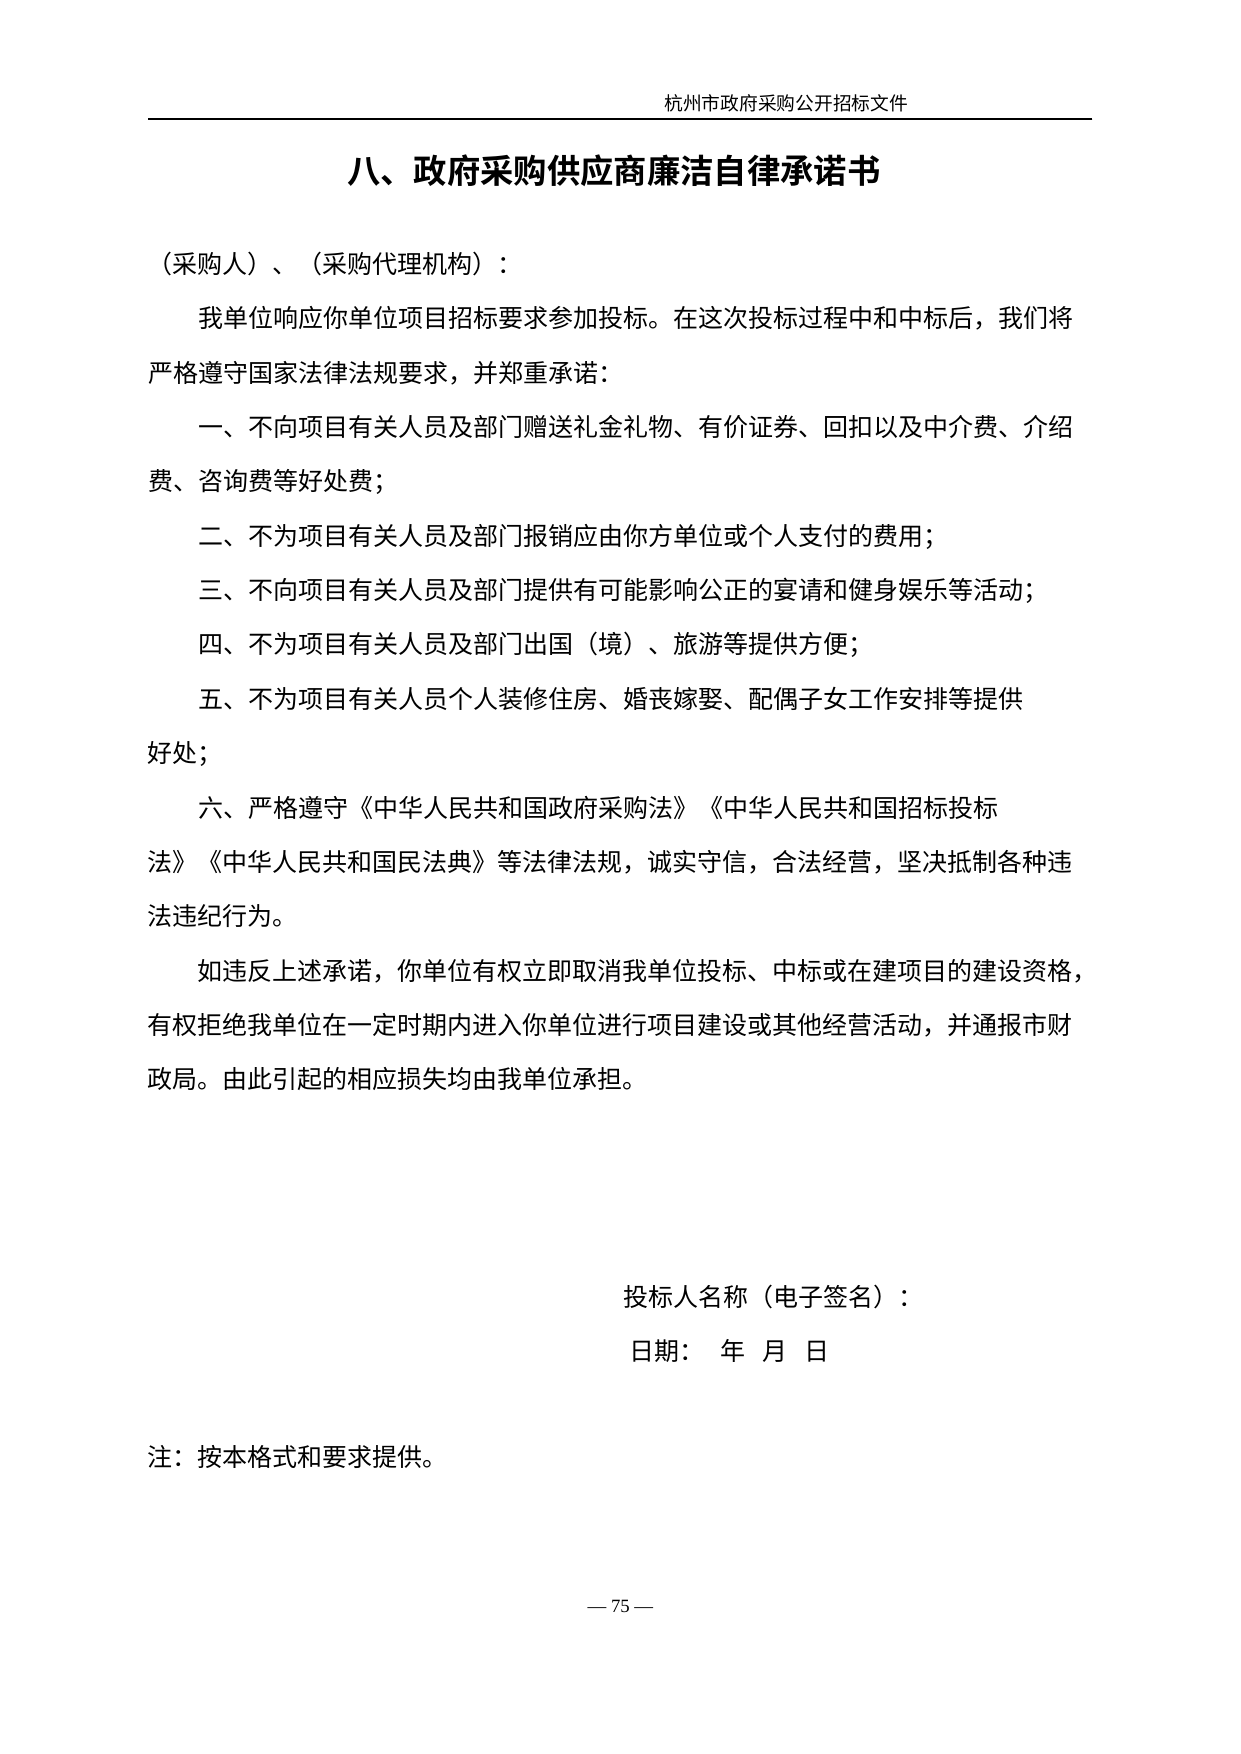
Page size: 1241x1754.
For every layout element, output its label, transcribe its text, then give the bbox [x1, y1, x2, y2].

text 法》《中华人民共和国民法典》等法律法规，诚实守信，合法经营，坚决抵制各种违法违纪行为。 [148, 842, 1092, 933]
text 三、不向项目有关人员及部门提供有可能影响公正的宴请和健身娱乐等活动； [148, 571, 1092, 607]
text 我单位响应你单位项目招标要求参加投标。在这次投标过程中和中标后，我们将严格遵守国家法律法规要求，并郑重承诺： [148, 299, 1092, 389]
text 注：按本格式和要求提供。 [148, 1437, 1049, 1473]
text 如违反上述承诺，你单位有权立即取消我单位投标、中标或在建项目的建设资格，有权拒绝我单位在一定时期内进入你单位进行项目建设或其他经营活动，并通报市财政局。由此引起的相应损失均由我单位承担。 [148, 951, 1092, 1096]
text 八、政府采购供应商廉洁自律承诺书 [148, 145, 1092, 193]
text 投标人名称（电子签名）： [148, 1277, 976, 1314]
text 五、不为项目有关人员个人装修住房、婚丧嫁娶、配偶子女工作安排等提供 [198, 679, 1092, 716]
text 二、不为项目有关人员及部门报销应由你方单位或个人支付的费用； [148, 516, 1092, 552]
text 日期： 年 月 日 [629, 1332, 1092, 1368]
text 好处； [148, 734, 1092, 770]
text 四、不为项目有关人员及部门出国（境）、旅游等提供方便； [148, 625, 1092, 661]
text （采购人）、（采购代理机构）： [148, 244, 1092, 281]
text 一、不向项目有关人员及部门赠送礼金礼物、有价证券、回扣以及中介费、介绍费、咨询费等好处费； [148, 407, 1092, 498]
text 六、严格遵守《中华人民共和国政府采购法》《中华人民共和国招标投标 [198, 788, 1092, 824]
